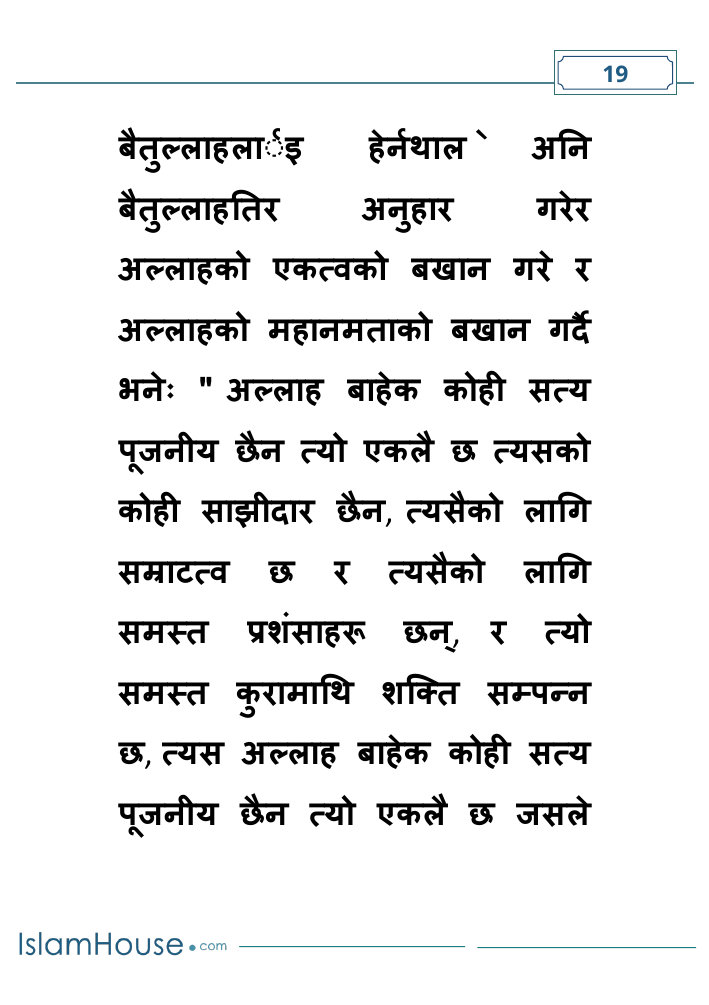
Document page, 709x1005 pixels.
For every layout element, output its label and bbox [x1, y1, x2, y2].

picture [471, 929, 697, 962]
text [118, 118, 591, 840]
picture [12, 928, 466, 961]
